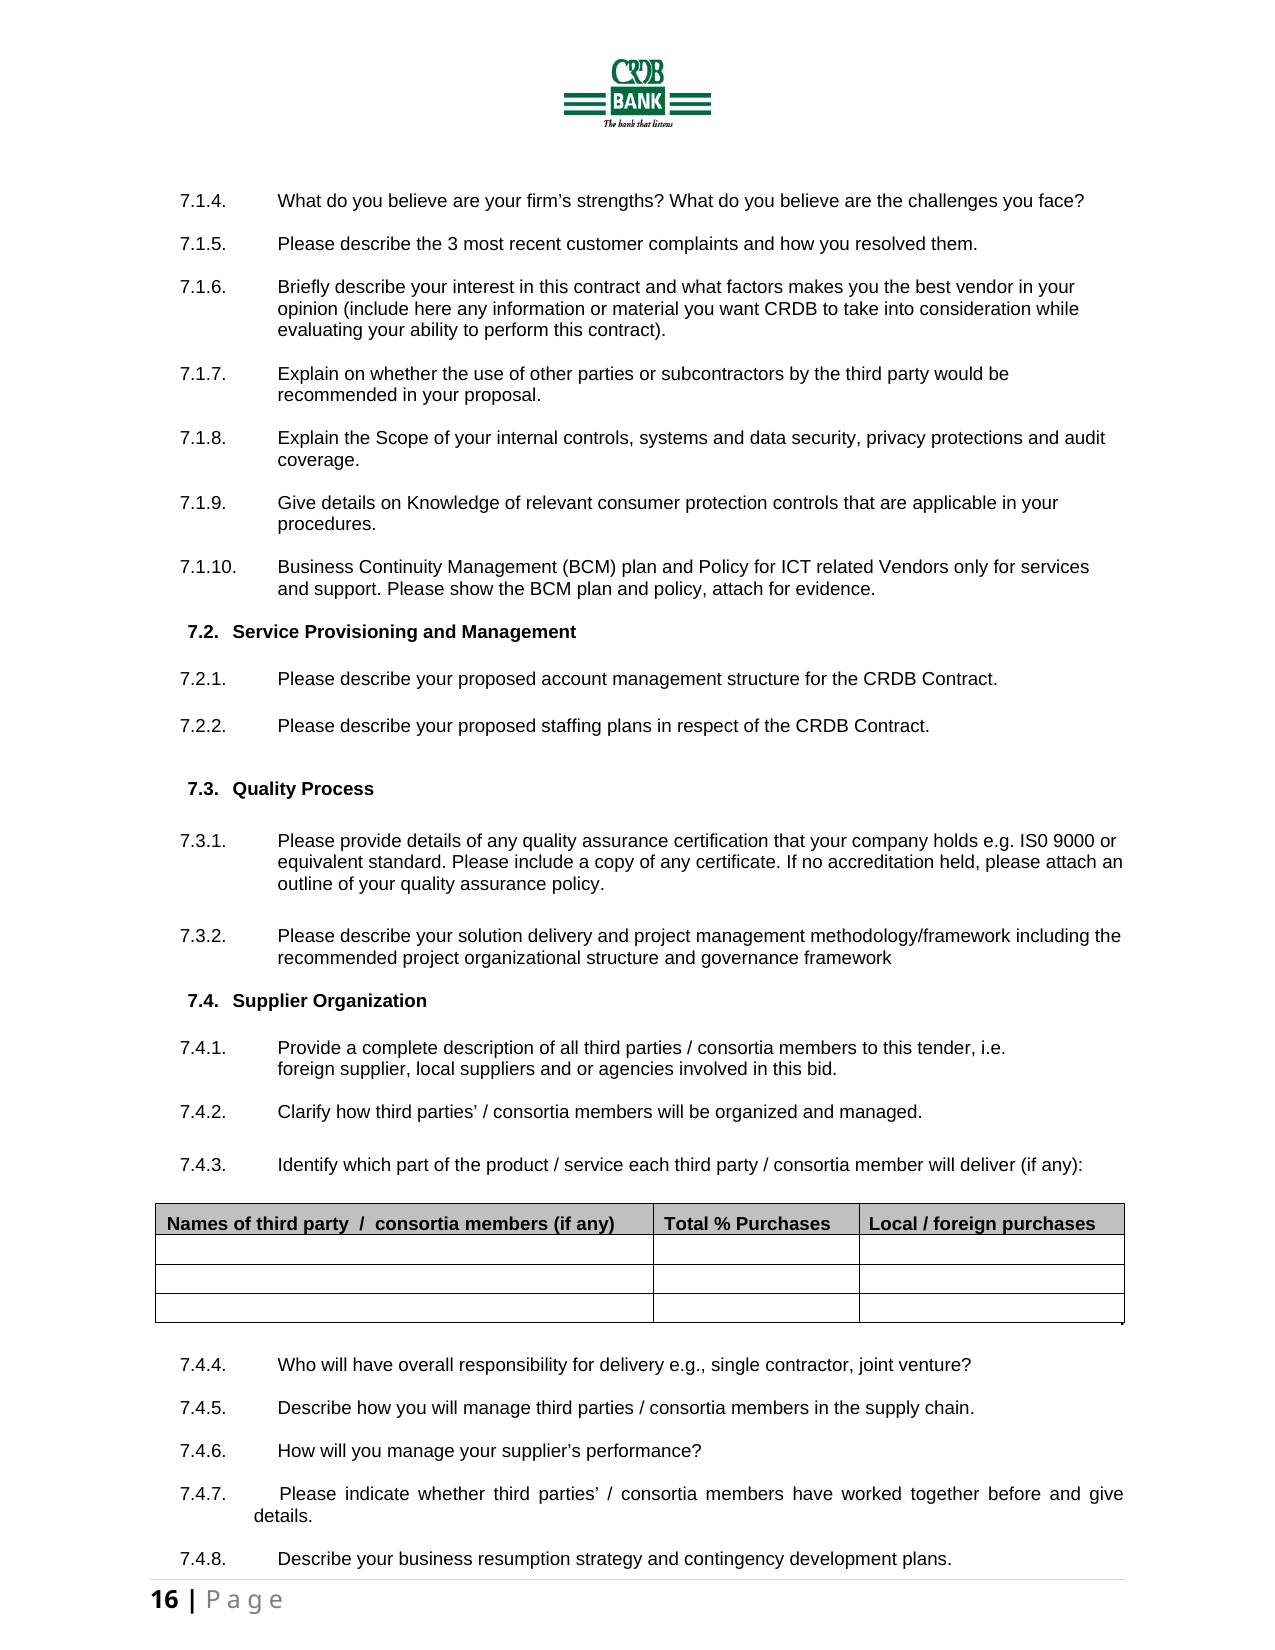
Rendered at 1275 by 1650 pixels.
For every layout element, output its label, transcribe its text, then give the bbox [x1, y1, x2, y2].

list Please describe your proposed staffing plans in respect of the CRDB Contract. [179, 714, 1125, 736]
list Explain the Scope of your internal controls, systems and data security, privacy protections and audit coverage. [179, 427, 1125, 470]
list Please provide details of any quality assurance certification that your company holds e.g. IS0 9000 or equivalent standard. Please include a copy of any certificate. If no accreditation held, please attach an outline of your quality assurance policy. [179, 829, 1125, 894]
list Quality Process [187, 777, 1125, 799]
list Business Continuity Management (BCM) plan and Policy for ICT related Vendors only for services and support. Please show the BCM plan and policy, attach for evidence. [179, 556, 1125, 599]
list Please indicate whether third parties’ / consortia members have worked together before and give details. [179, 1483, 1125, 1526]
table_cell [156, 1235, 653, 1263]
table_cell [156, 1265, 653, 1293]
table_cell [860, 1265, 1124, 1293]
list Supplier Organization [187, 990, 1125, 1011]
list Give details on Knowledge of relevant consumer protection controls that are applicable in your procedures. [179, 492, 1125, 535]
table_cell [654, 1235, 859, 1263]
list Service Provisioning and Management [187, 621, 1125, 643]
list Briefly describe your interest in this contract and what factors makes you the best vendor in your opinion (include here any information or material you want CRDB to take into consideration while evaluating your ability to perform this contract). [179, 276, 1125, 341]
list Please describe your proposed account management structure for the CRDB Contract. [179, 668, 1125, 689]
list How will you manage your supplier’s performance? [179, 1440, 1125, 1461]
list Provide a complete description of all third parties / consortia members to this tender, i.e. [179, 1036, 1125, 1058]
list Please describe your solution delivery and project management methodology/framework including the recommended project organizational structure and governance framework [179, 925, 1125, 968]
text foreign supplier, local suppliers and or agencies involved in this bid. [225, 1058, 1125, 1080]
table_cell [156, 1294, 653, 1322]
list Describe your business resumption strategy and contingency development plans. [179, 1548, 1125, 1569]
picture [564, 59, 711, 127]
table_header Total % Purchases [654, 1204, 859, 1234]
list Please describe the 3 most recent customer complaints and how you resolved them. [179, 233, 1125, 254]
list Identify which part of the product / service each third party / consortia member will deliver (if any): [179, 1153, 1125, 1175]
list What do you believe are your firm’s strengths? What do you believe are the challenges you face? [179, 190, 1125, 211]
table_cell [860, 1294, 1124, 1322]
table_header Local / foreign purchases [860, 1204, 1124, 1234]
list Explain on whether the use of other parties or subcontractors by the third party would be recommended in your proposal. [179, 362, 1125, 405]
list Describe how you will manage third parties / consortia members in the supply chain. [179, 1397, 1125, 1418]
table_header Names of third party / consortia members (if any) [156, 1204, 653, 1234]
list Who will have overall responsibility for delivery e.g., single contractor, joint venture? [179, 1353, 1125, 1375]
table_cell [860, 1235, 1124, 1263]
table_cell [654, 1265, 859, 1293]
table_cell [654, 1294, 859, 1322]
list Clarify how third parties’ / consortia members will be organized and managed. [179, 1101, 1125, 1123]
